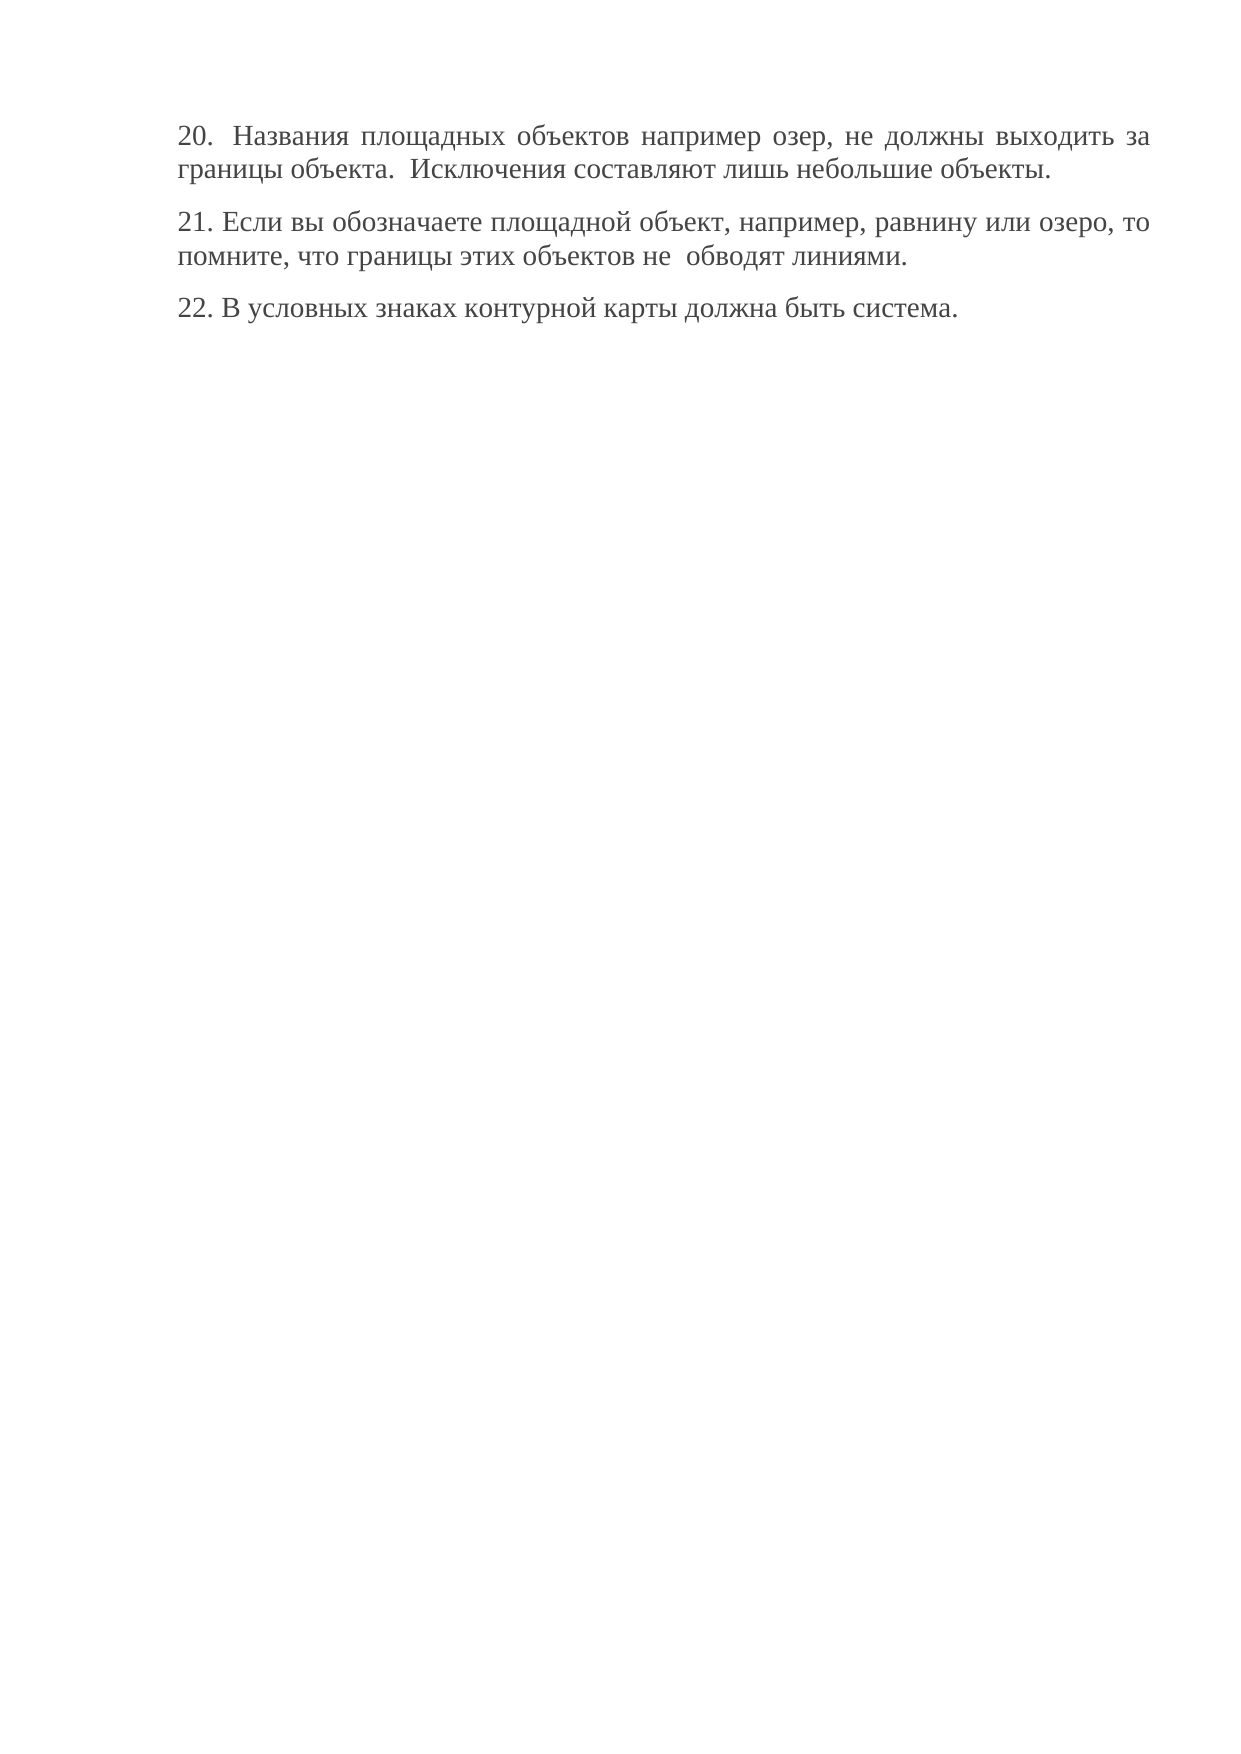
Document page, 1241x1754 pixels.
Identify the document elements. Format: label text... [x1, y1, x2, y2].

text 21. Если вы обозначаете площадной объект, например, равнину или озеро, то помните, что границы этих объектов не обводят линиями. [177, 204, 1152, 271]
text 20. Названия площадных объектов например озер, не должны выходить за границы объекта. Исключения составляют лишь небольшие объекты. [177, 118, 1152, 185]
text 22. В условных знаках контурной карты должна быть система. [177, 290, 1152, 324]
